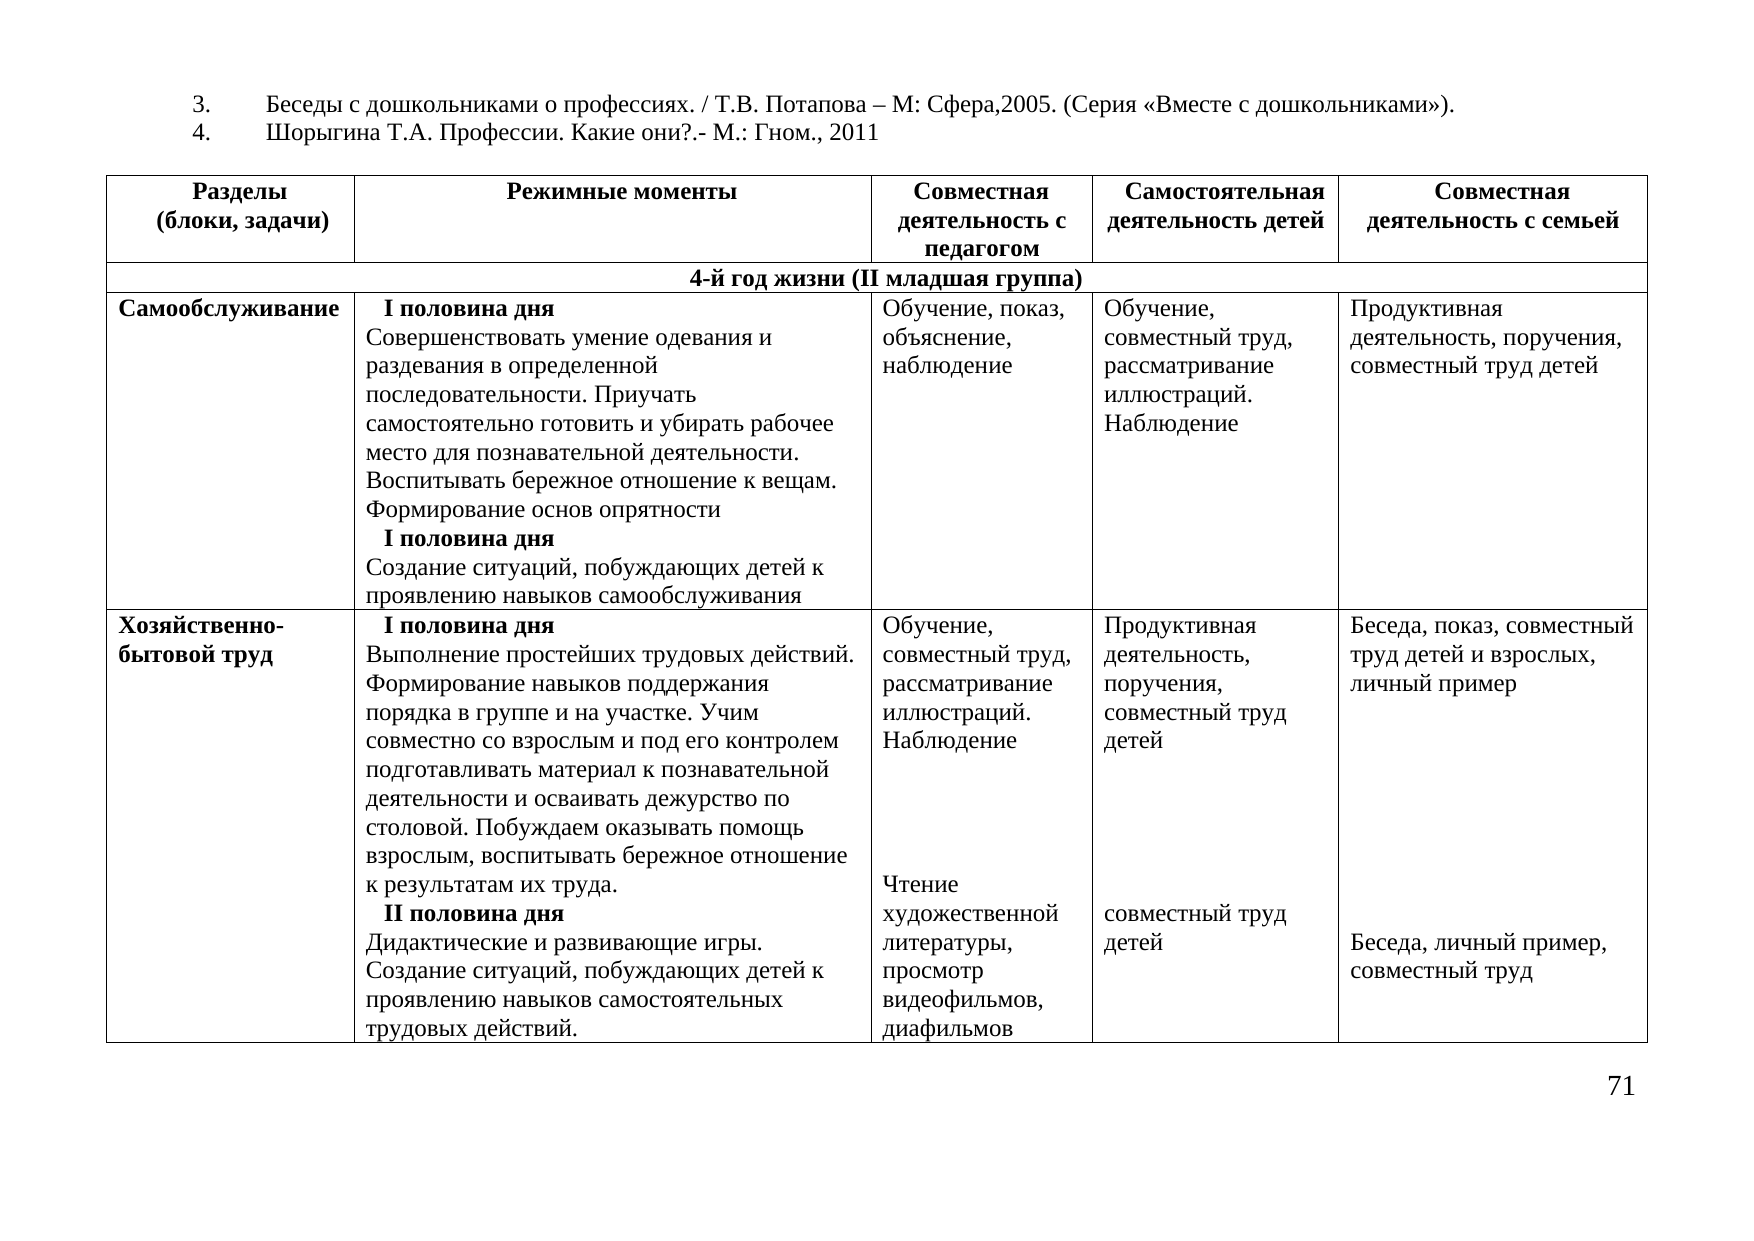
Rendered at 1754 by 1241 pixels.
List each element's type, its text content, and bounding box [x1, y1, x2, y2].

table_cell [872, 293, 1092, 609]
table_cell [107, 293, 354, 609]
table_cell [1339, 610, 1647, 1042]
list Беседы с дошкольниками о профессиях. / Т.В. Потапова – М: Сфера,2005. (Серия «Вместе с дошкольниками»). [118, 89, 1636, 117]
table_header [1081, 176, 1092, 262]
list Шорыгина Т.А. Профессии. Какие они?.- М.: Гном., 2011 [118, 117, 1636, 146]
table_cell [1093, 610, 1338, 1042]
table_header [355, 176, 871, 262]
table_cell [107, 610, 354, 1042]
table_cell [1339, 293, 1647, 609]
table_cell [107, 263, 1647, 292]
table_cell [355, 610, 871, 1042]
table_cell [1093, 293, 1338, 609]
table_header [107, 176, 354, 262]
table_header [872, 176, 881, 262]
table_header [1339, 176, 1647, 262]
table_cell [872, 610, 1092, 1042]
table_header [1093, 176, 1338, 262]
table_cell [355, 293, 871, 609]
